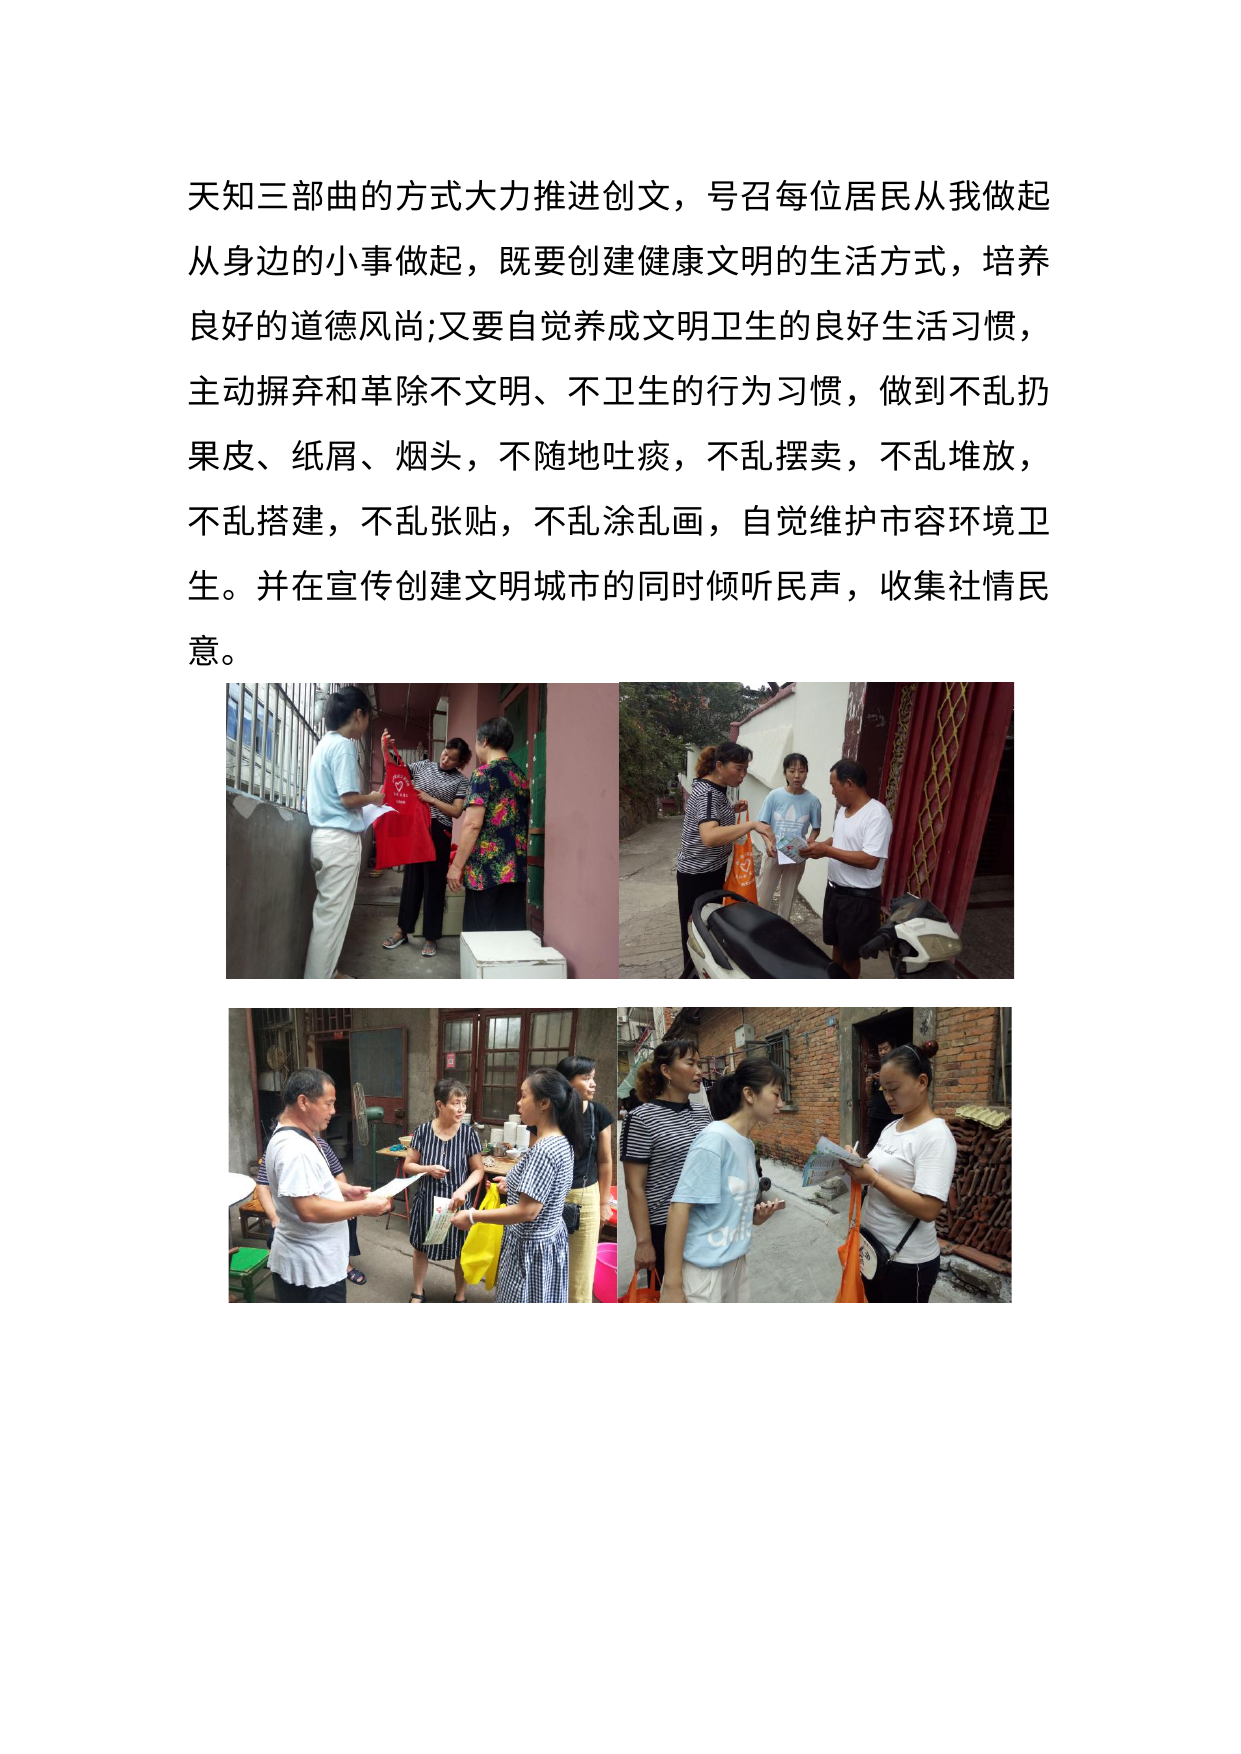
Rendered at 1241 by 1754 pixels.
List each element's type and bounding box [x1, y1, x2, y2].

text [187, 162, 1053, 682]
picture [226, 682, 1015, 979]
picture [228, 1007, 1012, 1303]
